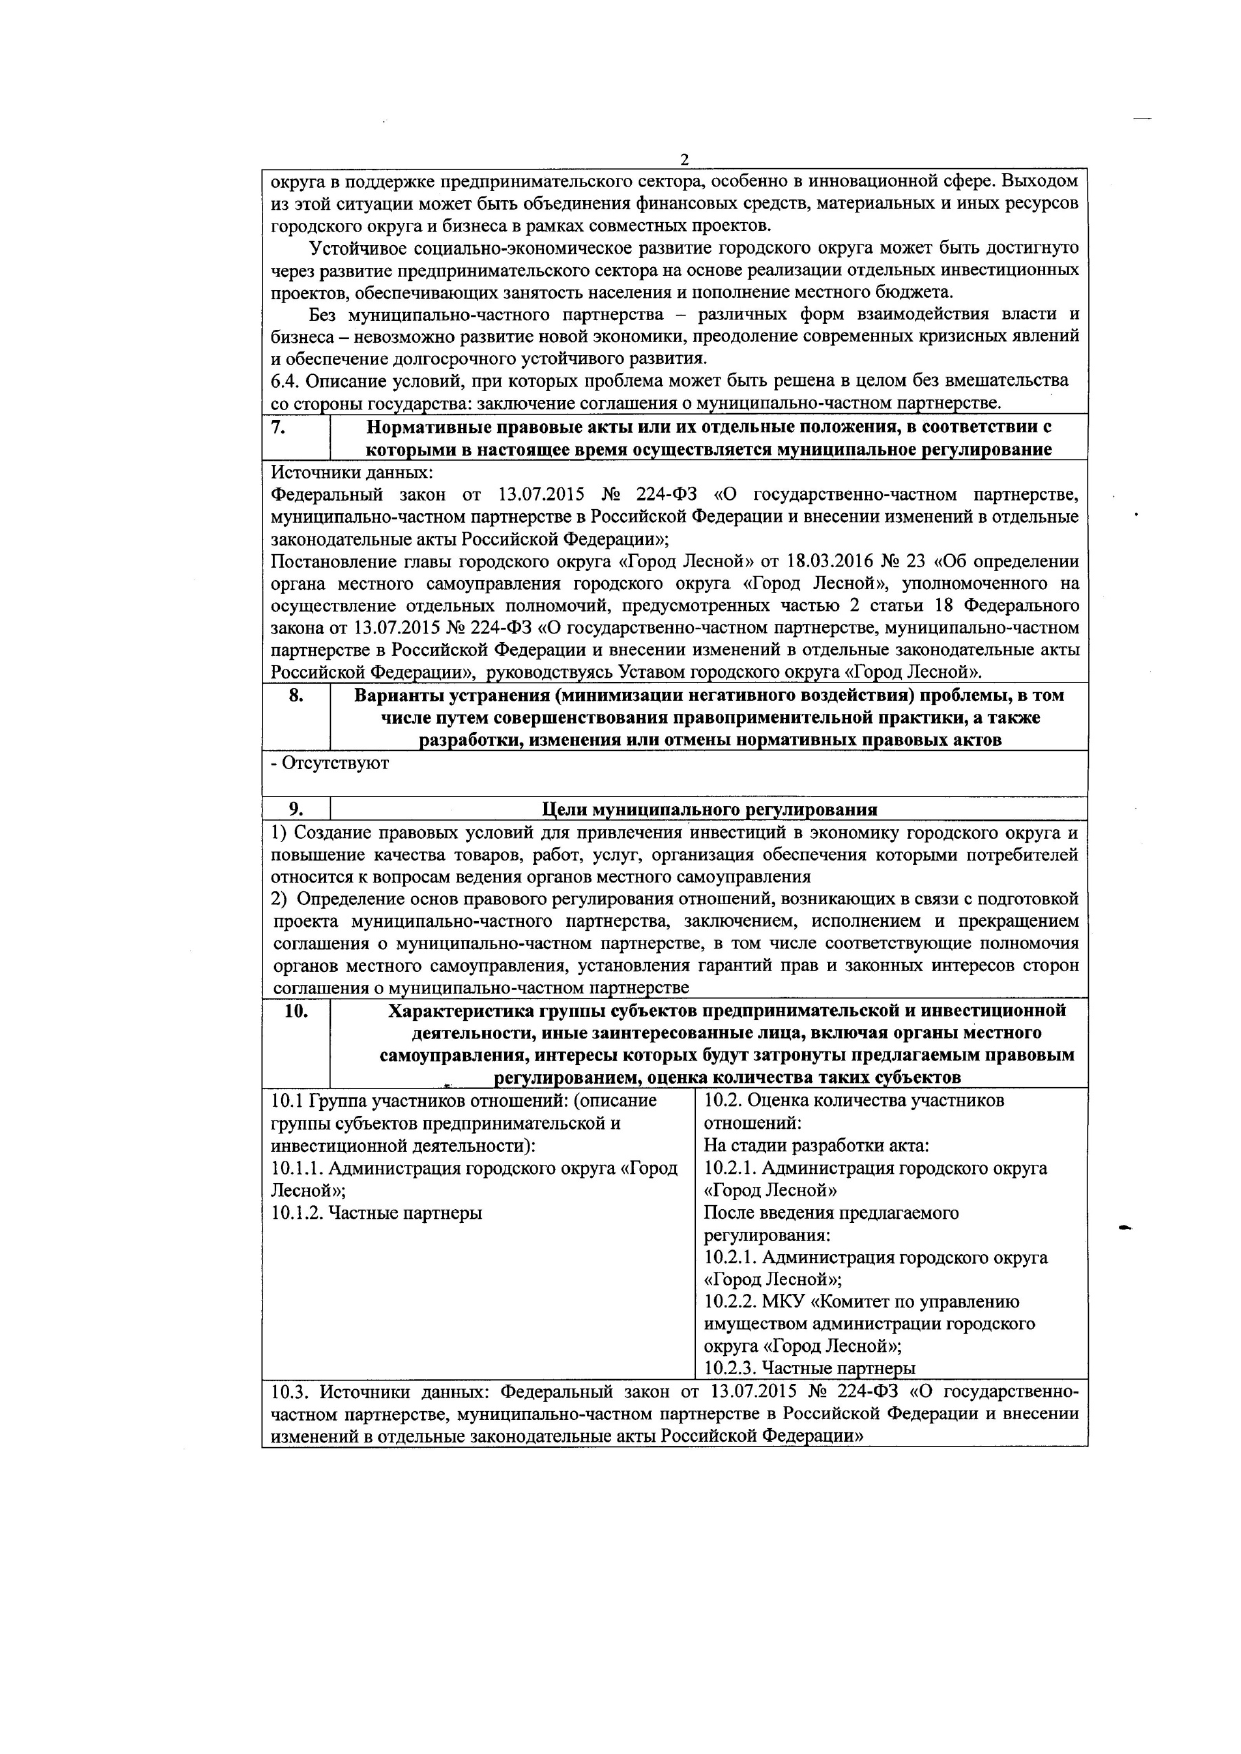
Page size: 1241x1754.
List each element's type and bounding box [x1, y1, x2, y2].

picture [177, 118, 1152, 1479]
